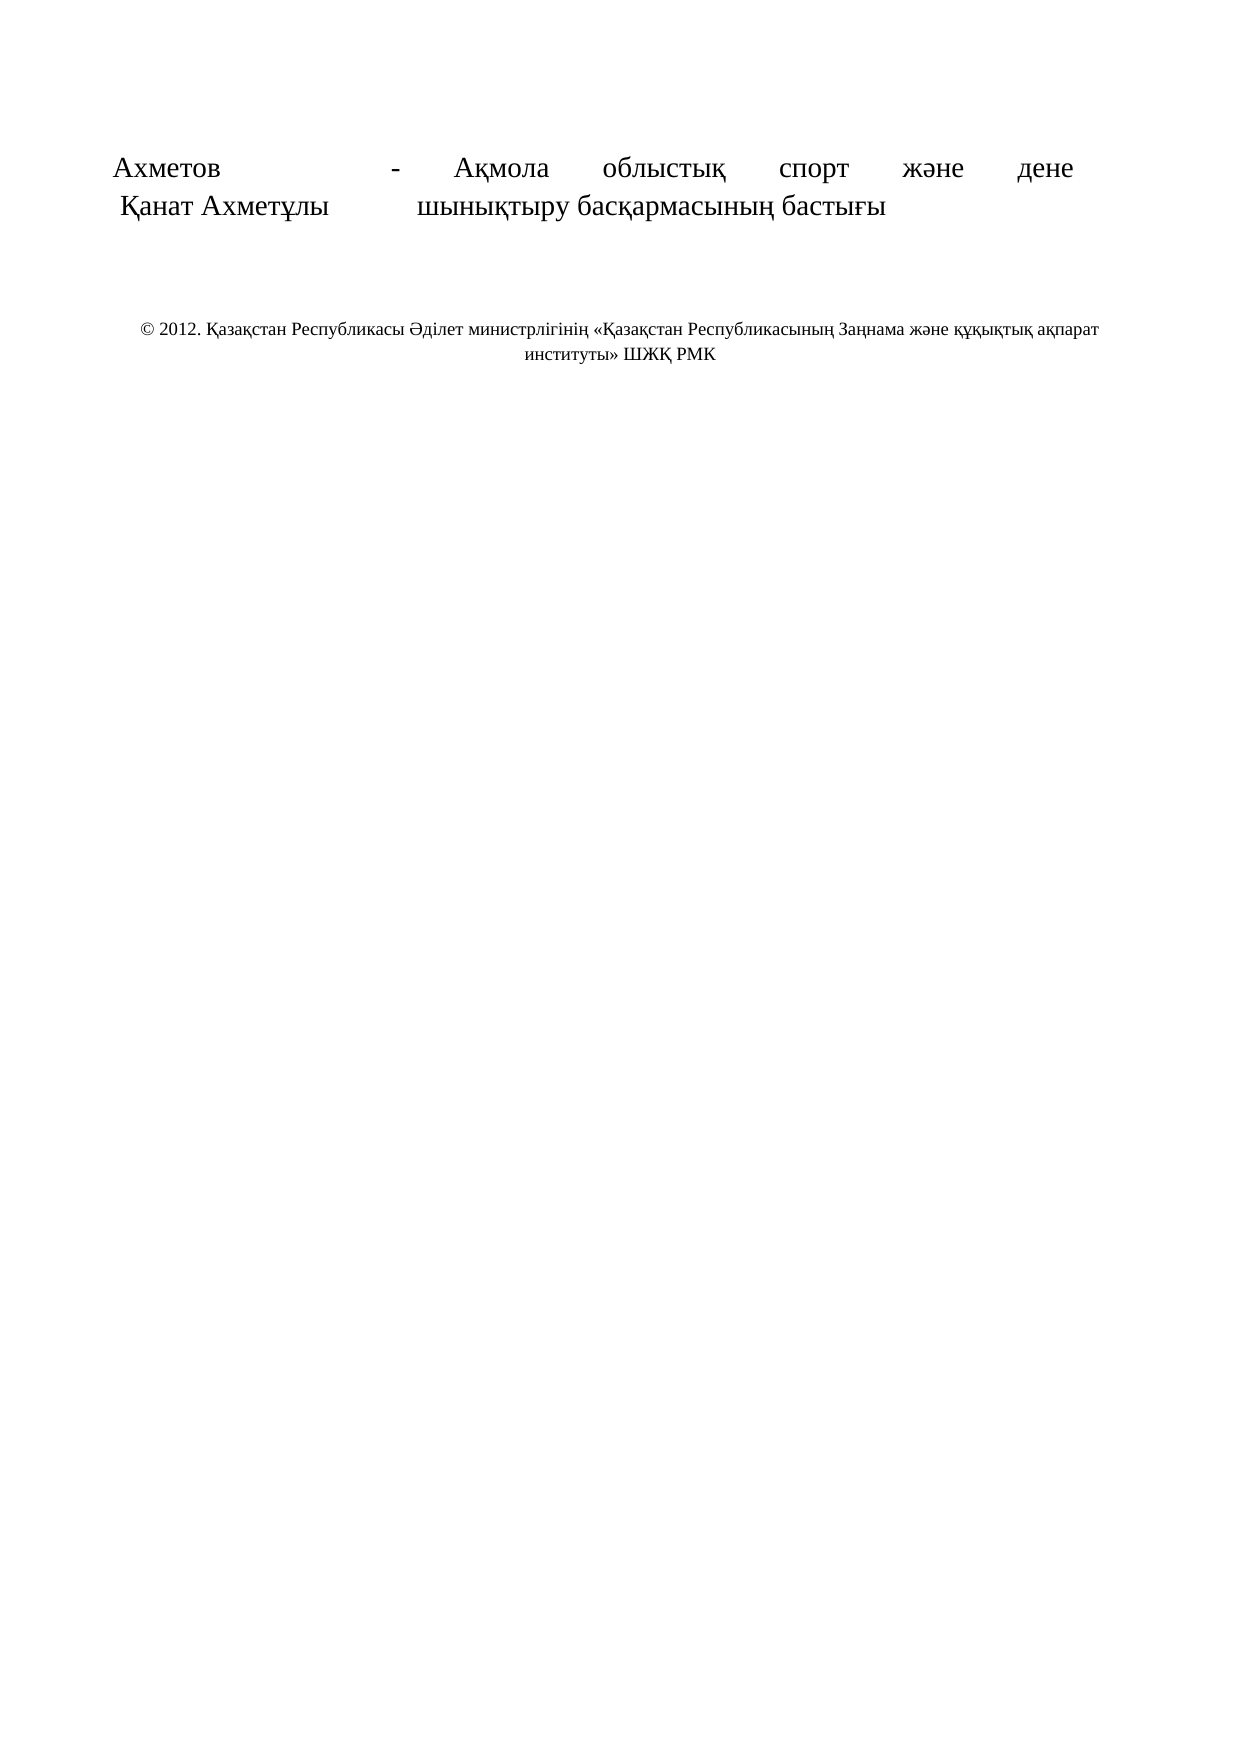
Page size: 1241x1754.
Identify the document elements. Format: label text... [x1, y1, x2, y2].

text Ахметов - Ақмола облыстық спорт және дене Қанат Ахметұлы шынықтыру басқармасының бастығы [112, 150, 1128, 222]
text © 2012. Қазақстан Республикасы Әділет министрлігінің «Қазақстан Республикасының Заңнама және құқықтық ақпарат институты» ШЖҚ РМК [112, 318, 1128, 364]
